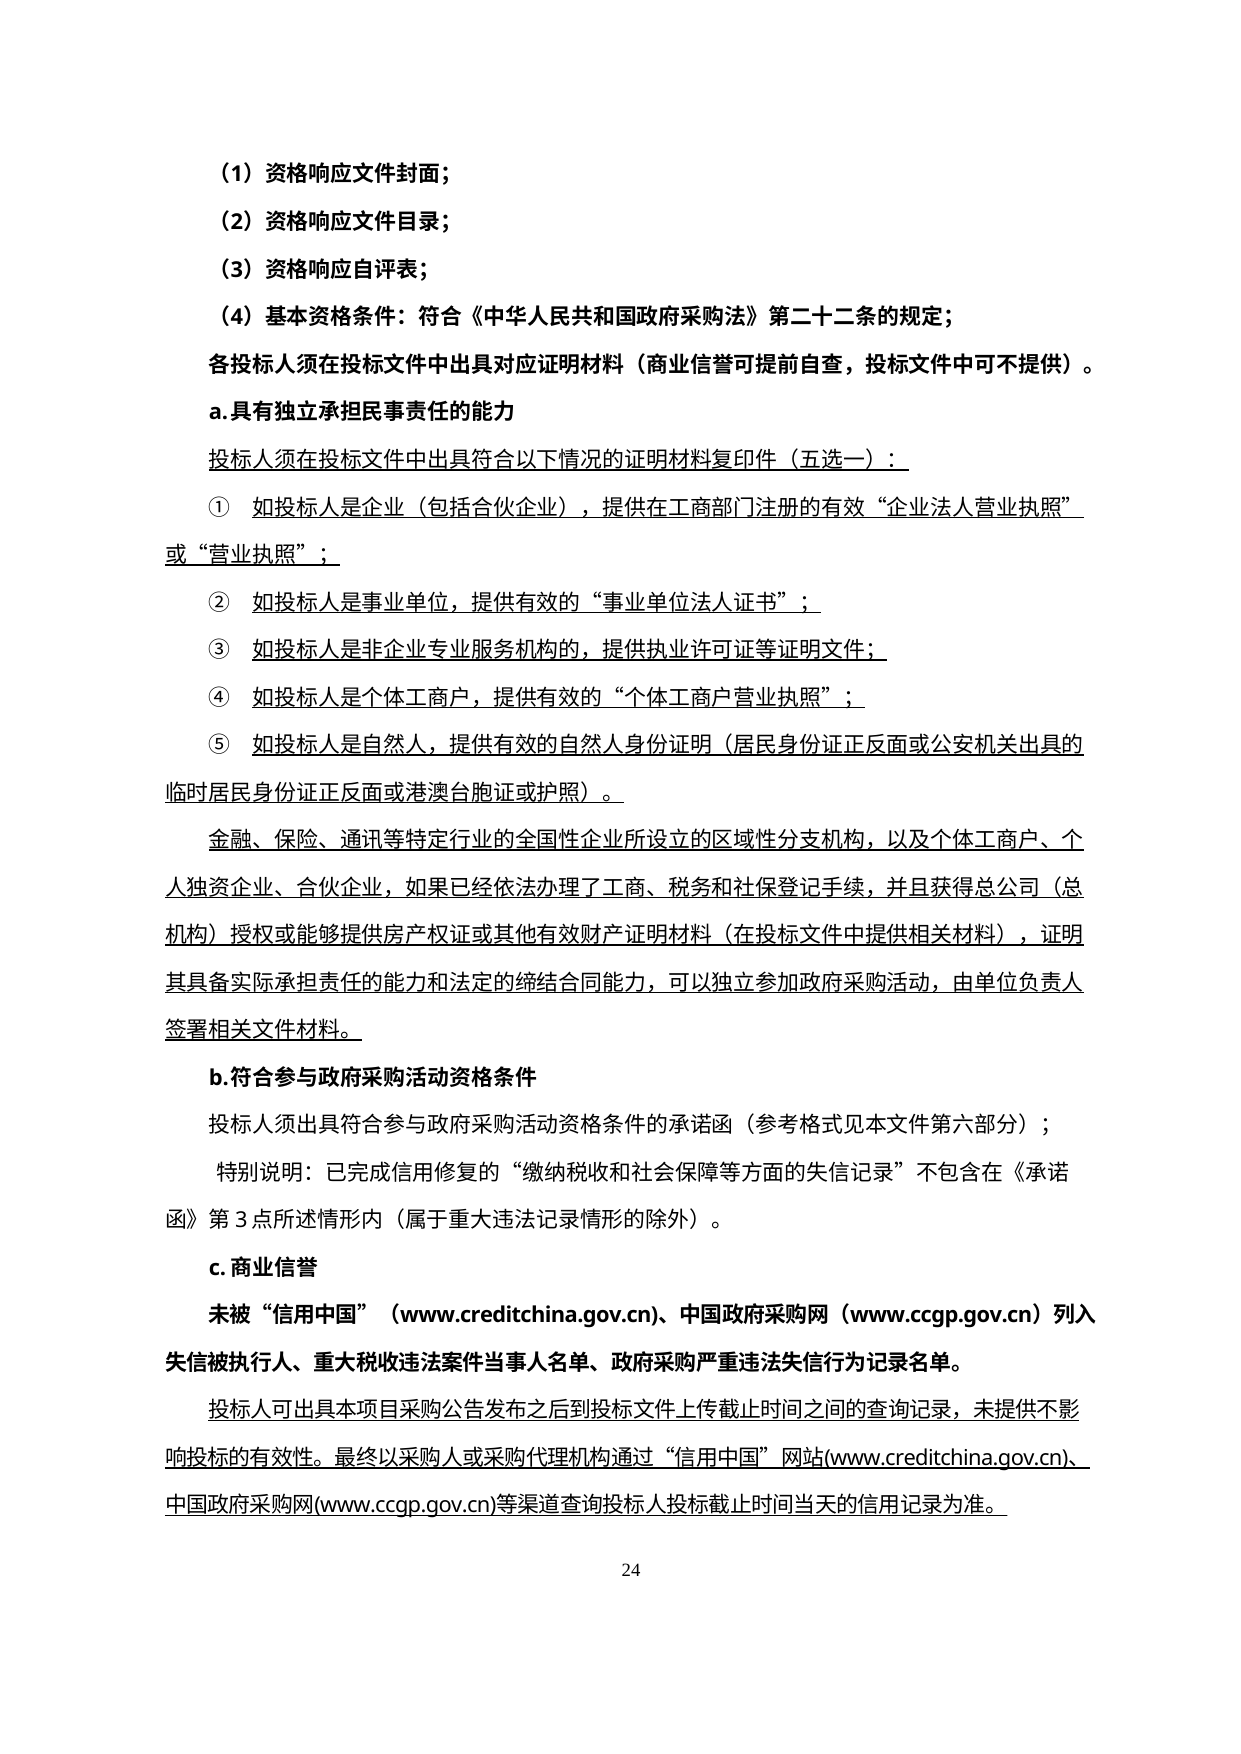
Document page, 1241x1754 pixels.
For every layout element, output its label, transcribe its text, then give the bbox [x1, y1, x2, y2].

list 符合参与政府采购活动资格条件 [165, 1059, 1097, 1091]
list 如投标人是企业（包括合伙企业），提供在工商部门注册的有效“企业法人营业执照”或“营业执照”； [165, 489, 1097, 569]
list 如投标人是个体工商户，提供有效的“个体工商户营业执照”； [165, 679, 1097, 711]
text （1）资格响应文件封面； [208, 156, 1097, 188]
text （3）资格响应自评表； [208, 252, 1097, 283]
list 如投标人是自然人，提供有效的自然人身份证明（居民身份证正反面或公安机关出具的临时居民身份证正反面或港澳台胞证或护照）。 [165, 727, 1097, 806]
list 具有独立承担民事责任的能力 [208, 394, 1097, 426]
text 特别说明：已完成信用修复的“缴纳税收和社会保障等方面的失信记录”不包含在《承诺函》第3点所述情形内（属于重大违法记录情形的除外）。 [165, 1154, 1097, 1234]
text （2）资格响应文件目录； [208, 204, 1097, 236]
text 各投标人须在投标文件中出具对应证明材料（商业信誉可提前自查，投标文件中可不提供）。 [165, 347, 1097, 378]
list 如投标人是非企业专业服务机构的，提供执业许可证等证明文件； [165, 632, 1097, 664]
list 如投标人是事业单位，提供有效的“事业单位法人证书”； [165, 584, 1097, 616]
text 金融、保险、通讯等特定行业的全国性企业所设立的区域性分支机构，以及个体工商户、个人独资企业、合伙企业，如果已经依法办理了工商、税务和社保登记手续，并且获得总公司（总机构）授权或能够提供房产权证或其他有效财产证明材料（在投标文件中提供相关材料），证明其具备实际承担责任的能力和法定的缔结合同能力，可以独立参加政府采购活动，由单位负责人签署相关文件材料。 [165, 822, 1097, 1044]
text 投标人可出具本项目采购公告发布之后到投标文件上传截止时间之间的查询记录，未提供不影响投标的有效性。最终以采购人或采购代理机构通过“信用中国”网站(www.creditchina.gov.cn)、中国政府采购网(www.ccgp.gov.cn)等渠道查询投标人投标截止时间当天的信用记录为准。 [165, 1392, 1097, 1519]
list 商业信誉 [208, 1250, 1097, 1281]
text （4）基本资格条件：符合《中华人民共和国政府采购法》第二十二条的规定； [208, 299, 1097, 331]
text 投标人须在投标文件中出具符合以下情况的证明材料复印件（五选一）： [208, 442, 1097, 474]
text 未被“信用中国”（www.creditchina.gov.cn)、中国政府采购网（www.ccgp.gov.cn）列入失信被执行人、重大税收违法案件当事人名单、政府采购严重违法失信行为记录名单。 [165, 1297, 1097, 1377]
text 投标人须出具符合参与政府采购活动资格条件的承诺函（参考格式见本文件第六部分）； [208, 1107, 1097, 1139]
